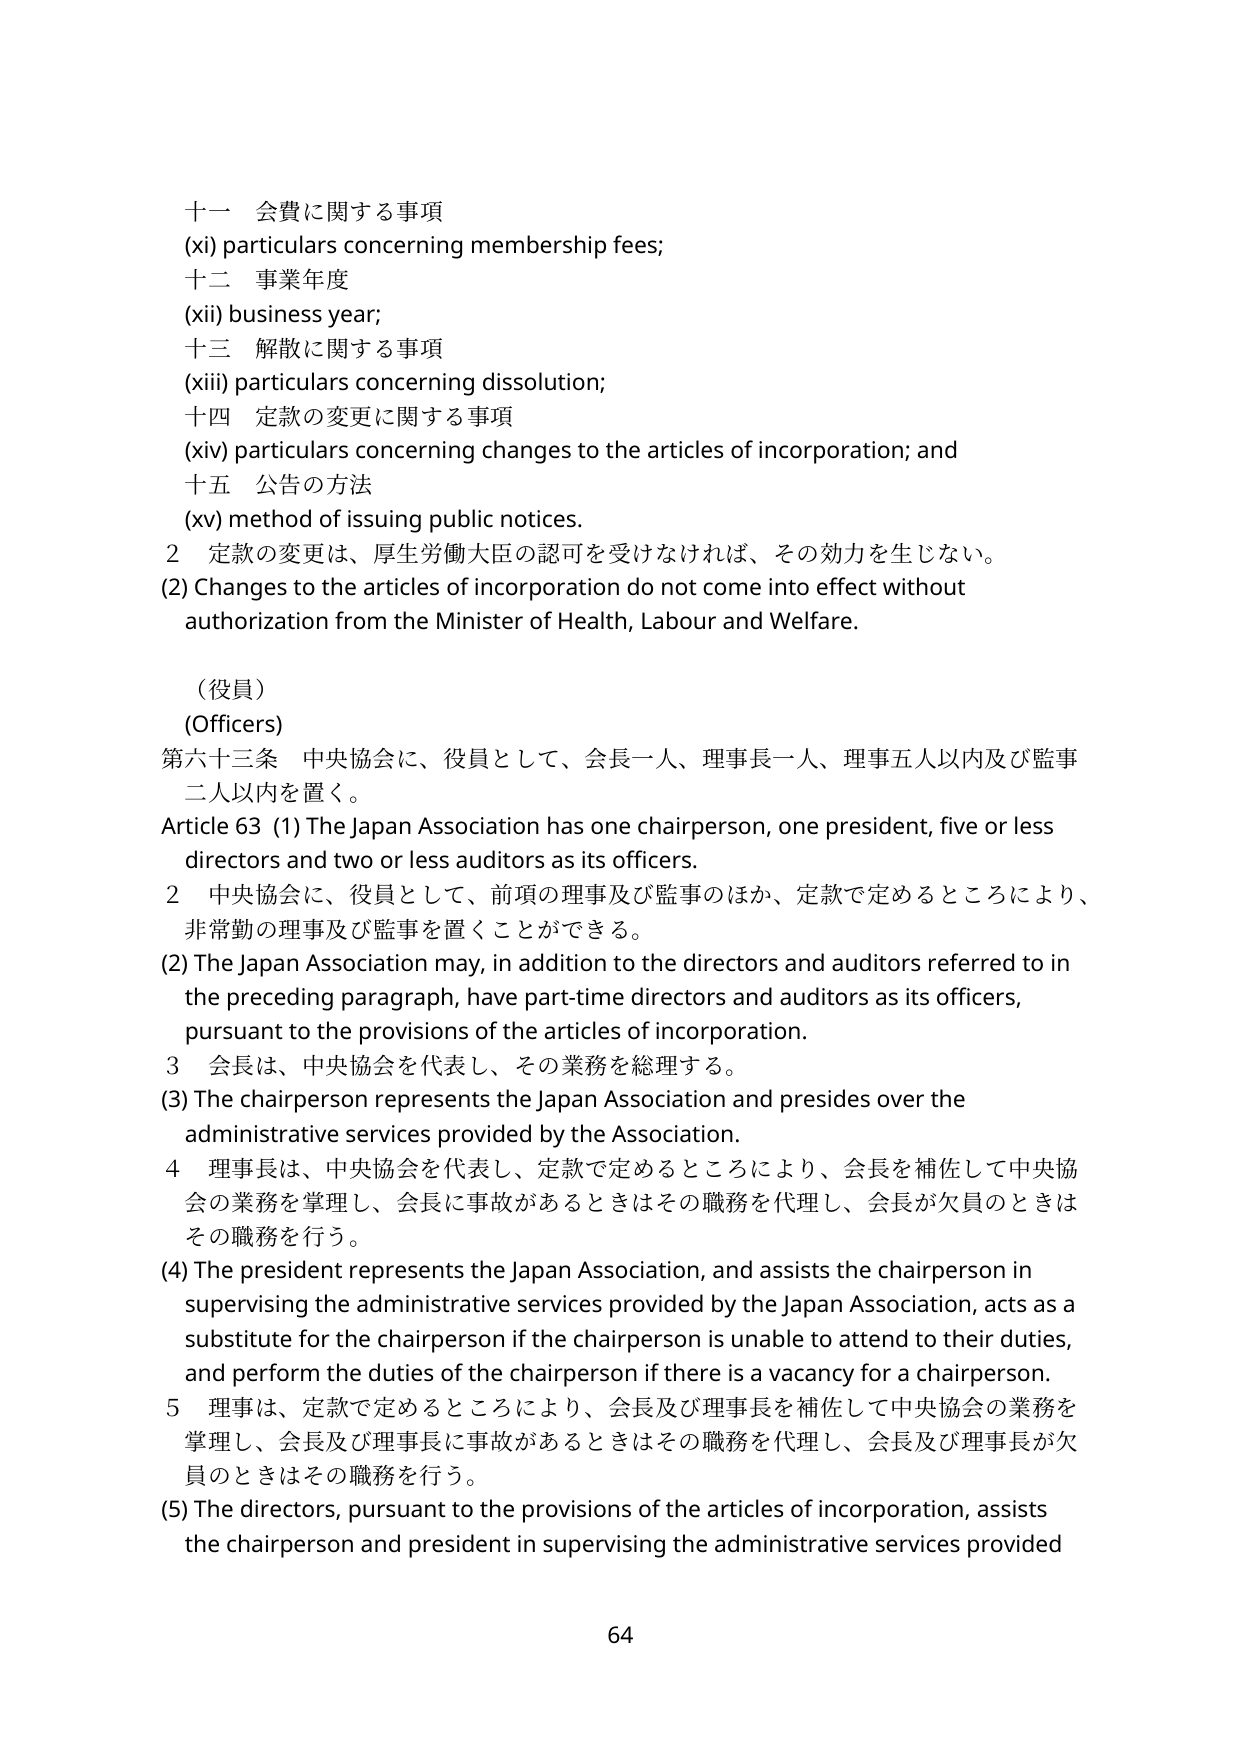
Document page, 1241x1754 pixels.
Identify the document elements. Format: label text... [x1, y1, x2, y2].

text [161, 1492, 1079, 1560]
text (xi) particulars concerning membership fees; [184, 228, 1079, 262]
text 十五 公告の方法 [184, 467, 1079, 501]
text (xiii) particulars concerning dissolution; [184, 364, 1079, 399]
text Article 63 (1) The Japan Association has one chairperson, one president, five or less directors and two or less auditors as its officers. [161, 809, 1079, 877]
text ２ 中央協会に、役員として、前項の理事及び監事のほか、定款で定めるところにより、非常勤の理事及び監事を置くことができる。 [161, 877, 1079, 945]
text (xiv) particulars concerning changes to the articles of incorporation; and [184, 433, 1079, 467]
text ５ 理事は、定款で定めるところにより、会長及び理事長を補佐して中央協会の業務を掌理し、会長及び理事長に事故があるときはその職務を代理し、会長及び理事長が欠員のときはその職務を行う。 [161, 1389, 1079, 1492]
text (Officers) [184, 706, 1079, 740]
text ３ 会長は、中央協会を代表し、その業務を総理する。 [161, 1048, 1079, 1082]
text 十三 解散に関する事項 [184, 330, 1079, 364]
text (2) Changes to the articles of incorporation do not come into effect without authorization from the Minister of Health, Labour and Welfare. [161, 569, 1079, 638]
text (4) The president represents the Japan Association, and assists the chairperson in supervising the administrative services provided by the Japan Association, acts as a substitute for the chairperson if the chairperson is unable to attend to their duties, and perform the duties of the chairperson if there is a vacancy for a chairperson. [161, 1253, 1079, 1389]
text 十一 会費に関する事項 [184, 194, 1079, 228]
text （役員） [184, 672, 1079, 706]
text 十四 定款の変更に関する事項 [184, 399, 1079, 433]
text (xv) method of issuing public notices. [184, 501, 1079, 535]
text 十二 事業年度 [184, 262, 1079, 296]
text (3) The chairperson represents the Japan Association and presides over the administrative services provided by the Association. [161, 1082, 1079, 1150]
text (2) The Japan Association may, in addition to the directors and auditors referred to in the preceding paragraph, have part-time directors and auditors as its officers, pursuant to the provisions of the articles of incorporation. [161, 945, 1079, 1048]
text 第六十三条 中央協会に、役員として、会長一人、理事長一人、理事五人以内及び監事二人以内を置く。 [161, 740, 1079, 809]
text ４ 理事長は、中央協会を代表し、定款で定めるところにより、会長を補佐して中央協会の業務を掌理し、会長に事故があるときはその職務を代理し、会長が欠員のときはその職務を行う。 [161, 1150, 1079, 1253]
text (xii) business year; [184, 296, 1079, 330]
text ２ 定款の変更は、厚生労働大臣の認可を受けなければ、その効力を生じない。 [161, 535, 1079, 569]
